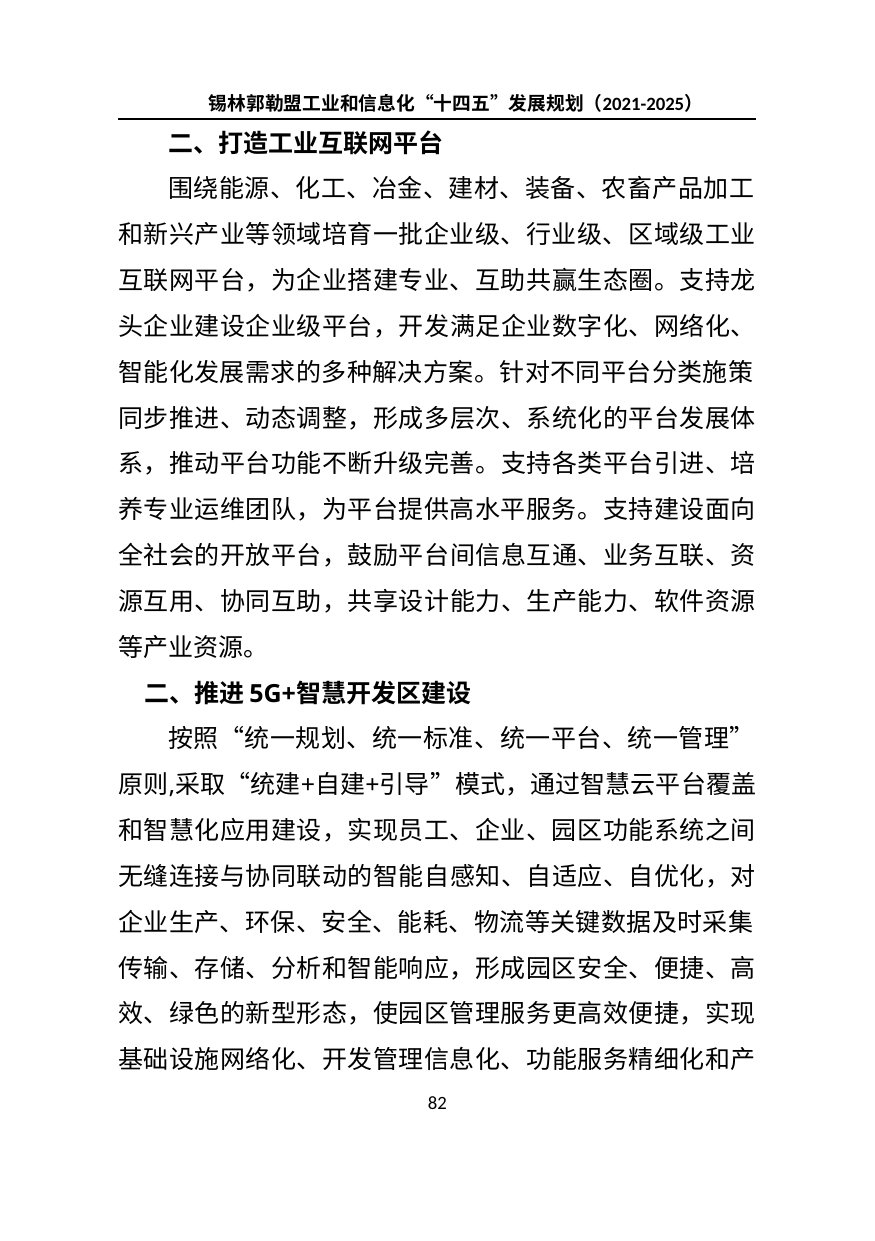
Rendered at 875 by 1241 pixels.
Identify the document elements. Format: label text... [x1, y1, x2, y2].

subtitle 二、打造工业互联网平台 [118, 120, 756, 161]
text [118, 711, 756, 1078]
text 围绕能源、化工、冶金、建材、装备、农畜产品加工和新兴产业等领域培育一批企业级、行业级、区域级工业互联网平台，为企业搭建专业、互助共赢生态圈。支持龙头企业建设企业级平台，开发满足企业数字化、网络化、智能化发展需求的多种解决方案。针对不同平台分类施策、同步推进、动态调整，形成多层次、系统化的平台发展体系，推动平台功能不断升级完善。支持各类平台引进、培养专业运维团队，为平台提供高水平服务。支持建设面向全社会的开放平台，鼓励平台间信息互通、业务互联、资源互用、协同互助，共享设计能力、生产能力、软件资源等产业资源。 二、推进5G+智慧开发区建设 [118, 161, 756, 711]
